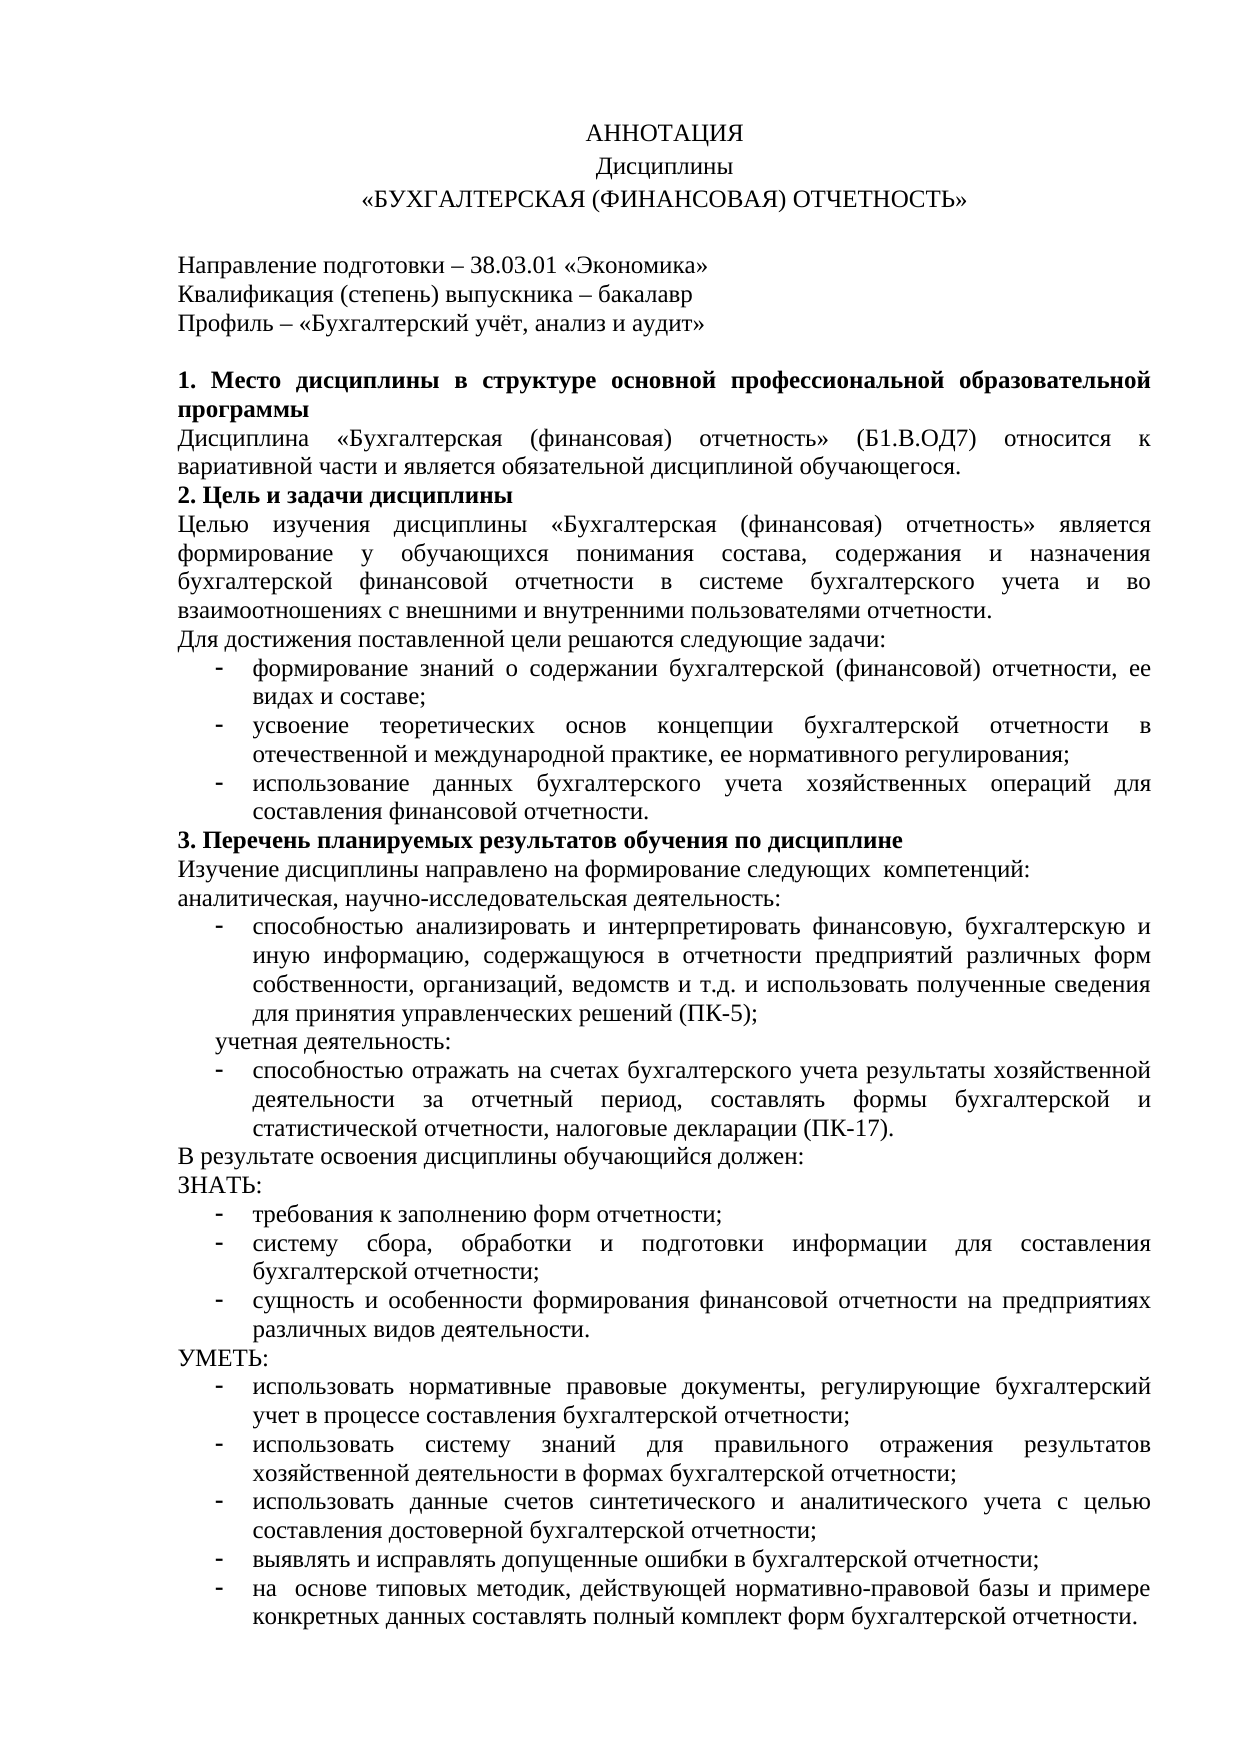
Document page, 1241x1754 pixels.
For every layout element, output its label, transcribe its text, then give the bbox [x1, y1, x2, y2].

list сущность и особенности формирования финансовой отчетности на предприятиях различных видов деятельности. [215, 1285, 1152, 1343]
list систему сбора, обработки и подготовки информации для составления бухгалтерской отчетности; [215, 1228, 1152, 1285]
list способностью анализировать и интерпретировать финансовую, бухгалтерскую и иную информацию, содержащуюся в отчетности предприятий различных форм собственности, организаций, ведомств и т.д. и использовать полученные сведения для принятия управленческих решений (ПК-5); [215, 911, 1152, 1026]
text УМЕТЬ: [177, 1343, 1152, 1371]
text Для достижения поставленной цели решаются следующие задачи: [177, 624, 1152, 653]
text Направление подготовки – 38.03.01 «Экономика» [177, 250, 1152, 279]
text Квалификация (степень) выпускника – бакалавр [177, 279, 1152, 308]
text «БУХГАЛТЕРСКАЯ (ФИНАНСОВАЯ) ОТЧЕТНОСТЬ» [177, 184, 1152, 213]
list использование данных бухгалтерского учета хозяйственных операций для составления финансовой отчетности. [215, 768, 1152, 825]
text Дисциплина «Бухгалтерская (финансовая) отчетность» (Б1.В.ОД7) относится к вариативной части и является обязательной дисциплиной обучающегося. [177, 423, 1152, 480]
list на основе типовых методик, действующей нормативно-правовой базы и примере конкретных данных составлять полный комплект форм бухгалтерской отчетности. [215, 1573, 1152, 1630]
text Изучение дисциплины направлено на формирование следующих компетенций: [177, 854, 1152, 883]
text 3. Перечень планируемых результатов обучения по дисциплине [177, 825, 1152, 854]
text АННОТАЦИЯ [177, 118, 1152, 147]
text 1. Место дисциплины в структуре основной профессиональной образовательной программы [177, 365, 1152, 423]
list использовать нормативные правовые документы, регулирующие бухгалтерский учет в процессе составления бухгалтерской отчетности; [215, 1371, 1152, 1429]
text Дисциплины [177, 151, 1152, 180]
list использовать данные счетов синтетического и аналитического учета с целью составления достоверной бухгалтерской отчетности; [215, 1486, 1152, 1544]
list формирование знаний о содержании бухгалтерской (финансовой) отчетности, ее видах и составе; [215, 653, 1152, 710]
list требования к заполнению форм отчетности; [215, 1199, 1152, 1228]
list усвоение теоретических основ концепции бухгалтерской отчетности в отечественной и международной практике, ее нормативного регулирования; [215, 710, 1152, 768]
text аналитическая, научно-исследовательская деятельность: [177, 883, 1152, 911]
text В результате освоения дисциплины обучающийся должен: [177, 1141, 1152, 1170]
text Профиль – «Бухгалтерский учёт, анализ и аудит» [177, 308, 1152, 336]
text учетная деятельность: [215, 1026, 1152, 1055]
list использовать систему знаний для правильного отражения результатов хозяйственной деятельности в формах бухгалтерской отчетности; [215, 1429, 1152, 1486]
list способностью отражать на счетах бухгалтерского учета результаты хозяйственной деятельности за отчетный период, составлять формы бухгалтерской и статистической отчетности, налоговые декларации (ПК-17). [215, 1055, 1152, 1141]
text ЗНАТЬ: [177, 1170, 1152, 1199]
text 2. Цель и задачи дисциплины [177, 480, 1152, 509]
text Целью изучения дисциплины «Бухгалтерская (финансовая) отчетность» является формирование у обучающихся понимания состава, содержания и назначения бухгалтерской финансовой отчетности в системе бухгалтерского учета и во взаимоотношениях с внешними и внутренними пользователями отчетности. [177, 509, 1152, 624]
list выявлять и исправлять допущенные ошибки в бухгалтерской отчетности; [215, 1544, 1152, 1573]
